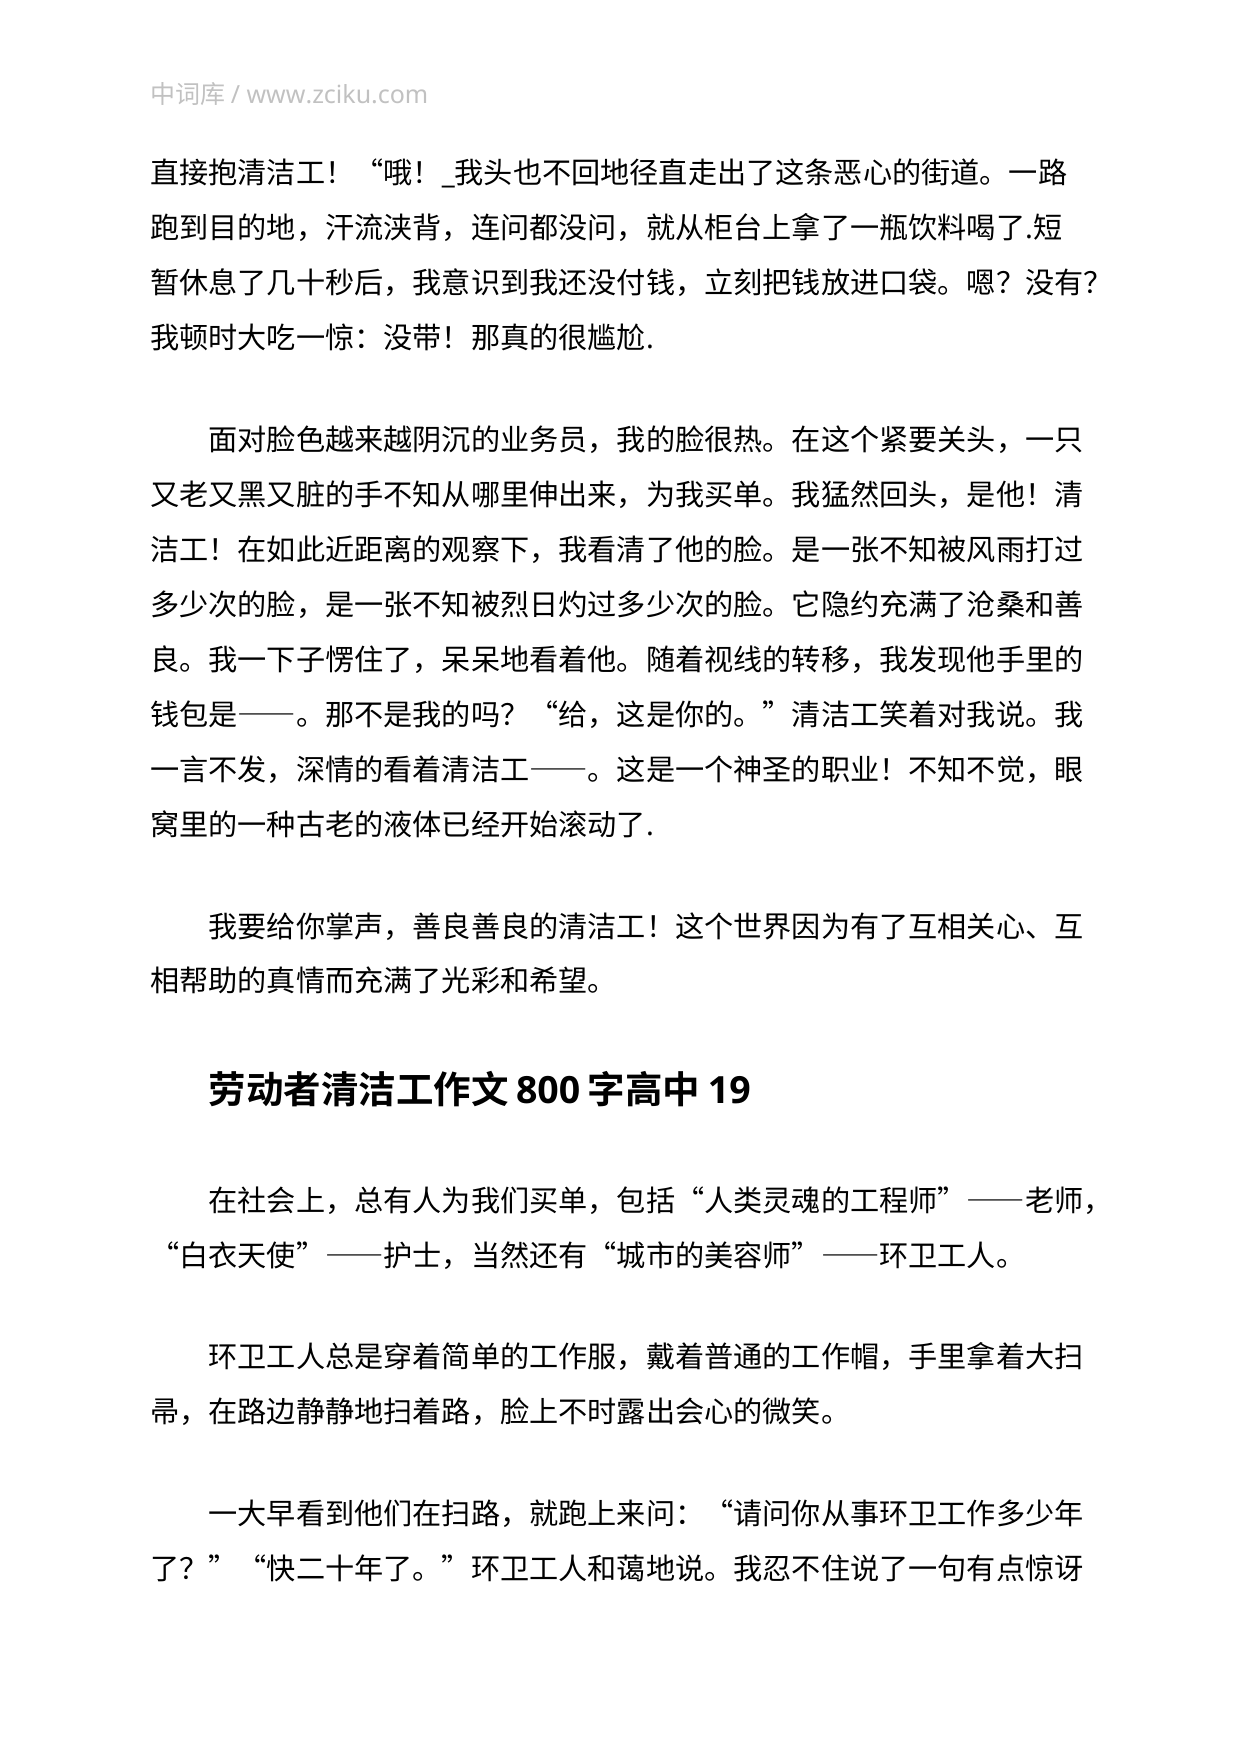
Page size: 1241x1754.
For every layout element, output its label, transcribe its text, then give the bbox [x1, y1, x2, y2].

text 环卫工人总是穿着简单的工作服，戴着普通的工作帽，手里拿着大扫帚，在路边静静地扫着路，脸上不时露出会心的微笑。 [150, 1334, 1090, 1431]
text 面对脸色越来越阴沉的业务员，我的脸很热。在这个紧要关头，一只又老又黑又脏的手不知从哪里伸出来，为我买单。我猛然回头，是他！清洁工！在如此近距离的观察下，我看清了他的脸。是一张不知被风雨打过多少次的脸，是一张不知被烈日灼过多少次的脸。它隐约充满了沧桑和善良。我一下子愣住了，呆呆地看着他。随着视线的转移，我发现他手里的钱包是——。那不是我的吗？“给，这是你的。”清洁工笑着对我说。我一言不发，深情的看着清洁工——。这是一个神圣的职业！不知不觉，眼窝里的一种古老的液体已经开始滚动了. [150, 417, 1090, 843]
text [150, 150, 1090, 357]
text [150, 1491, 1090, 1588]
text 在社会上，总有人为我们买单，包括“人类灵魂的工程师”——老师，“白衣天使”——护士，当然还有“城市的美容师”——环卫工人。 [150, 1177, 1090, 1274]
text 我要给你掌声，善良善良的清洁工！这个世界因为有了互相关心、互相帮助的真情而充满了光彩和希望。 [150, 903, 1090, 1000]
text 劳动者清洁工作文800字高中19 [150, 1060, 1090, 1114]
